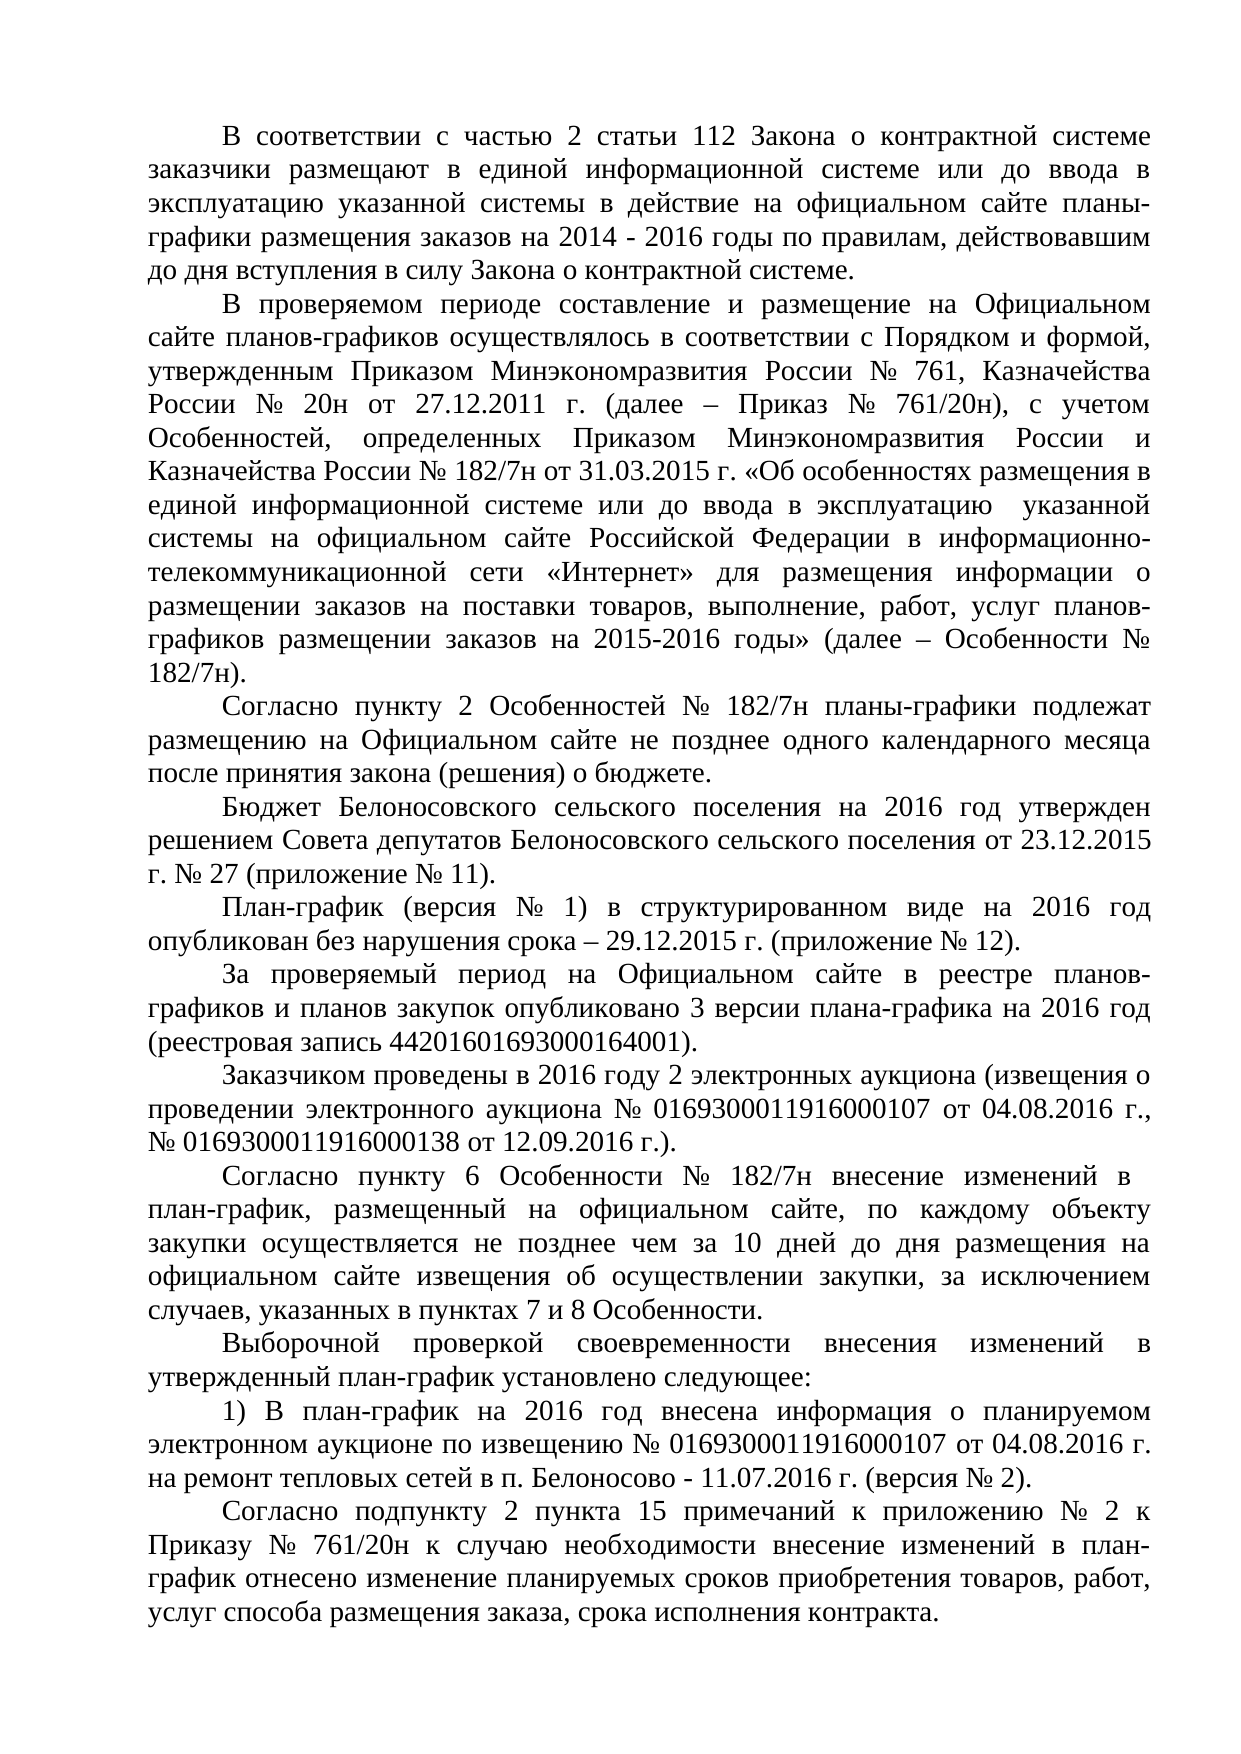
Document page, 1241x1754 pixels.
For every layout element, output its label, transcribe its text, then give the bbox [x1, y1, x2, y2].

text Согласно подпункту 2 пункта 15 примечаний к приложению № 2 к Приказу № 761/20н к случаю необходимости внесение изменений в план-график отнесено изменение планируемых сроков приобретения товаров, работ, услуг способа размещения заказа, срока исполнения контракта. [148, 1493, 1152, 1627]
text План-график (версия № 1) в структурированном виде на 2016 год опубликован без нарушения срока – 29.12.2015 г. (приложение № 12). [148, 889, 1152, 957]
text 1) В план-график на 2016 год внесена информация о планируемом электронном аукционе по извещению № 0169300011916000107 от 04.08.2016 г. на ремонт тепловых сетей в п. Белоносово - 11.07.2016 г. (версия № 2). [148, 1393, 1152, 1493]
text Согласно пункту 6 Особенности № 182/7н внесение изменений в план-график, размещенный на официальном сайте, по каждому объекту закупки осуществляется не позднее чем за 10 дней до дня размещения на официальном сайте извещения об осуществлении закупки, за исключением случаев, указанных в пунктах 7 и 8 Особенности. [148, 1158, 1152, 1326]
text В соответствии с частью 2 статьи 112 Закона о контрактной системе заказчики размещают в единой информационной системе или до ввода в эксплуатацию указанной системы в действие на официальном сайте планы-графики размещения заказов на 2014 - 2016 годы по правилам, действовавшим до дня вступления в силу Закона о контрактной системе. [148, 118, 1152, 286]
text Выборочной проверкой своевременности внесения изменений в утвержденный план-график установлено следующее: [148, 1326, 1152, 1393]
text Бюджет Белоносовского сельского поселения на 2016 год утвержден решением Совета депутатов Белоносовского сельского поселения от 23.12.2015 г. № 27 (приложение № 11). [148, 789, 1152, 889]
text В проверяемом периоде составление и размещение на Официальном сайте планов-графиков осуществлялось в соответствии с Порядком и формой, утвержденным Приказом Минэкономразвития России № 761, Казначейства России № 20н от 27.12.2011 г. (далее – Приказ № 761/20н), с учетом Особенностей, определенных Приказом Минэкономразвития России и Казначейства России № 182/7н от 31.03.2015 г. «Об особенностях размещения в единой информационной системе или до ввода в эксплуатацию указанной системы на официальном сайте Российской Федерации в информационно-телекоммуникационной сети «Интернет» для размещения информации о размещении заказов на поставки товаров, выполнение, работ, услуг планов-графиков размещении заказов на 2015-2016 годы» (далее – Особенности № 182/7н). [148, 286, 1152, 688]
subtitle За проверяемый период на Официальном сайте в реестре планов-графиков и планов закупок опубликовано 3 версии плана-графика на 2016 год (реестровая запись 44201601693000164001). [148, 957, 1152, 1057]
text Заказчиком проведены в 2016 году 2 электронных аукциона (извещения о проведении электронного аукциона № 0169300011916000107 от 04.08.2016 г., № 0169300011916000138 от 12.09.2016 г.). [148, 1057, 1152, 1158]
text Согласно пункту 2 Особенностей № 182/7н планы-графики подлежат размещению на Официальном сайте не позднее одного календарного месяца после принятия закона (решения) о бюджете. [148, 688, 1152, 789]
